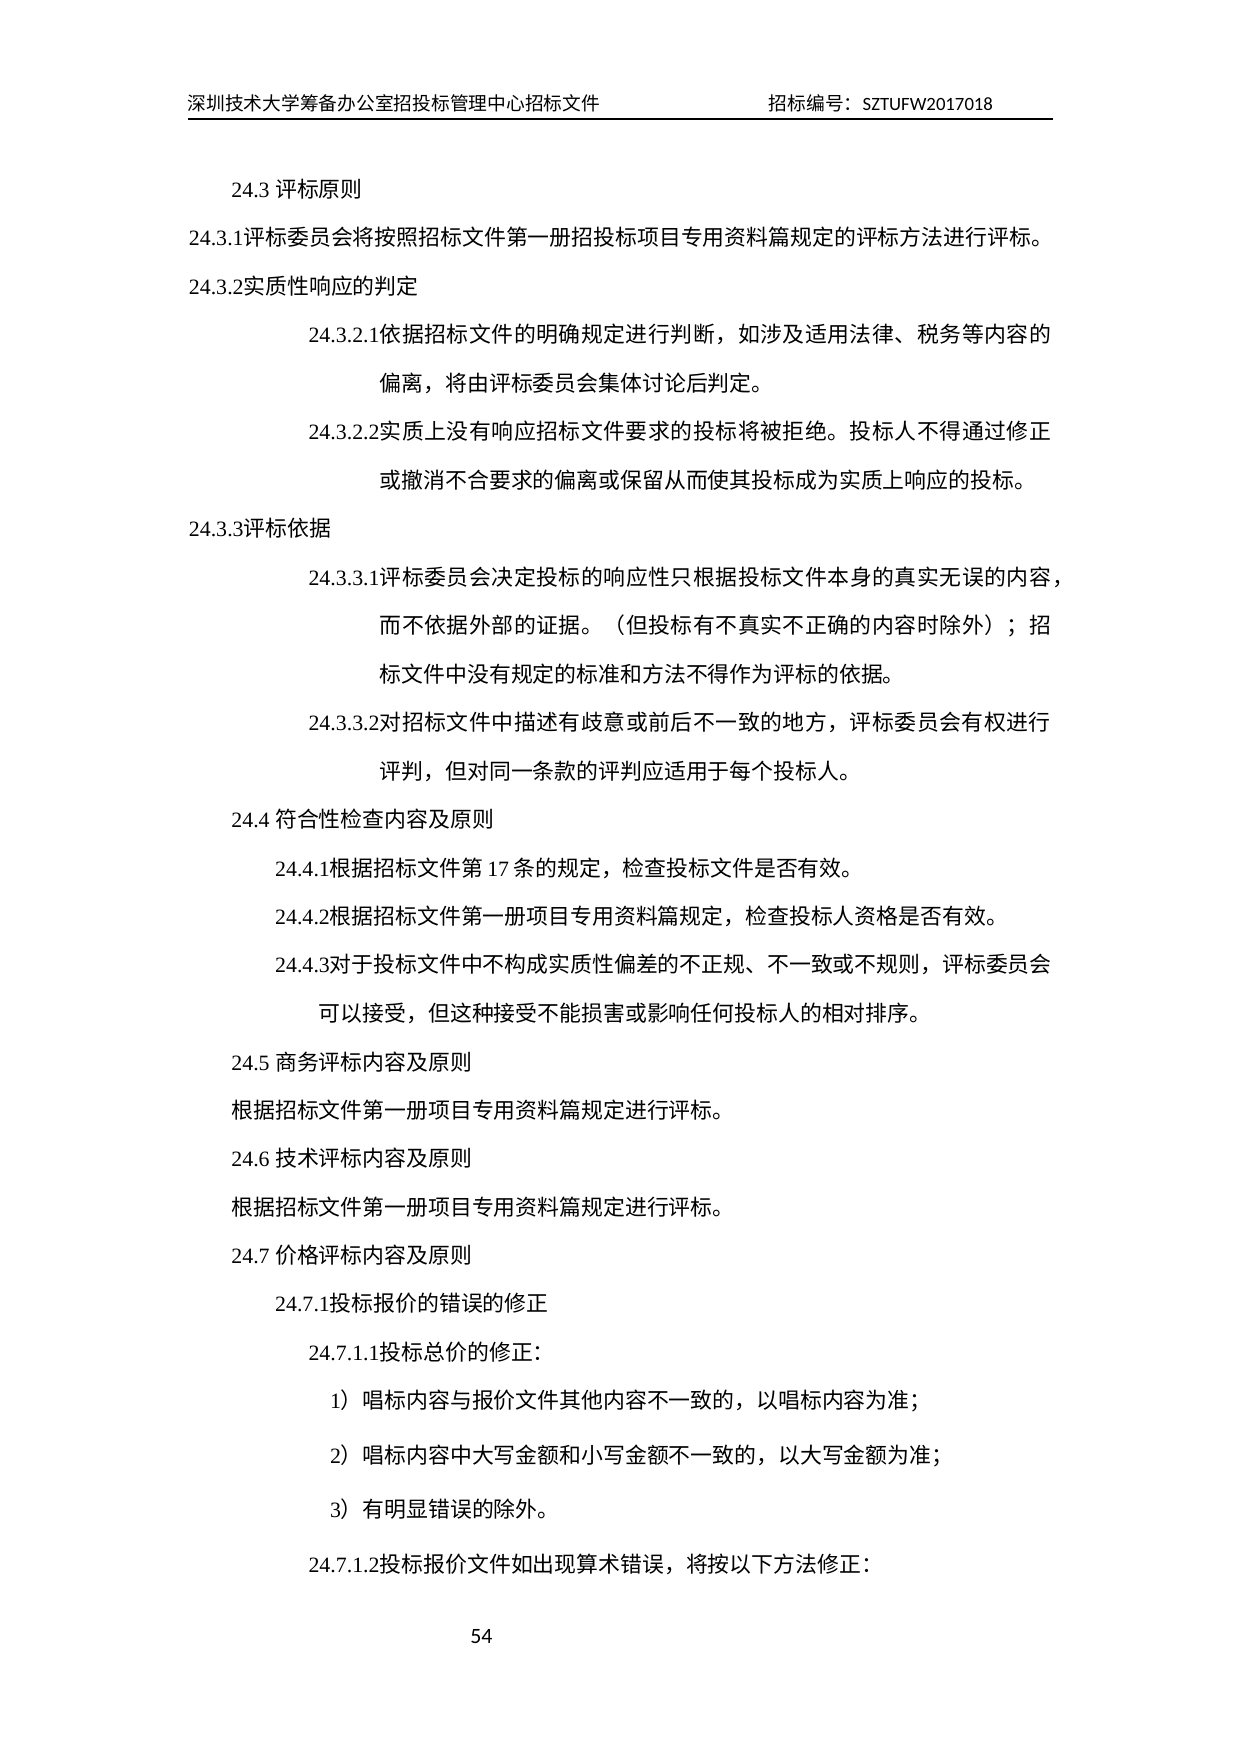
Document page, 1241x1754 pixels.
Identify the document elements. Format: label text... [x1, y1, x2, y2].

list 对招标文件中描述有歧意或前后不一致的地方，评标委员会有权进行评判，但对同一条款的评判应适用于每个投标人。 [379, 705, 1053, 786]
list 依据招标文件的明确规定进行判断，如涉及适用法律、税务等内容的偏离，将由评标委员会集体讨论后判定。 [379, 317, 1053, 398]
list 投标报价文件如出现算术错误，将按以下方法修正： [379, 1547, 1053, 1579]
list 评标委员会决定投标的响应性只根据投标文件本身的真实无误的内容，而不依据外部的证据。（但投标有不真实不正确的内容时除外）；招标文件中没有规定的标准和方法不得作为评标的依据。 [379, 559, 1053, 689]
list 符合性检查内容及原则 [231, 802, 1053, 834]
text 根据招标文件第一册项目专用资料篇规定进行评标。 [187, 1189, 1053, 1222]
list 评标依据 [187, 511, 1053, 543]
list 商务评标内容及原则 [231, 1044, 1053, 1077]
list 根据招标文件第17条的规定，检查投标文件是否有效。 [275, 850, 1053, 883]
list 价格评标内容及原则 [231, 1237, 1053, 1270]
text 1）唱标内容与报价文件其他内容不一致的，以唱标内容为准； [319, 1382, 1053, 1415]
list 评标委员会将按照招标文件第一册招投标项目专用资料篇规定的评标方法进行评标。 [187, 220, 1053, 252]
list 实质性响应的判定 [187, 268, 1053, 301]
text 3）有明显错误的除外。 [319, 1492, 1053, 1524]
list 技术评标内容及原则 [231, 1141, 1053, 1173]
list 实质上没有响应招标文件要求的投标将被拒绝。投标人不得通过修正或撤消不合要求的偏离或保留从而使其投标成为实质上响应的投标。 [379, 414, 1053, 495]
text 根据招标文件第一册项目专用资料篇规定进行评标。 [187, 1092, 1053, 1125]
text 2）唱标内容中大写金额和小写金额不一致的，以大写金额为准； [319, 1437, 1053, 1470]
list 投标报价的错误的修正 [275, 1286, 1053, 1318]
list 根据招标文件第一册项目专用资料篇规定，检查投标人资格是否有效。 [275, 899, 1053, 931]
list 投标总价的修正： [379, 1334, 1053, 1367]
list 对于投标文件中不构成实质性偏差的不正规、不一致或不规则，评标委员会可以接受，但这种接受不能损害或影响任何投标人的相对排序。 [275, 947, 1053, 1028]
list 评标原则 [231, 172, 1053, 204]
